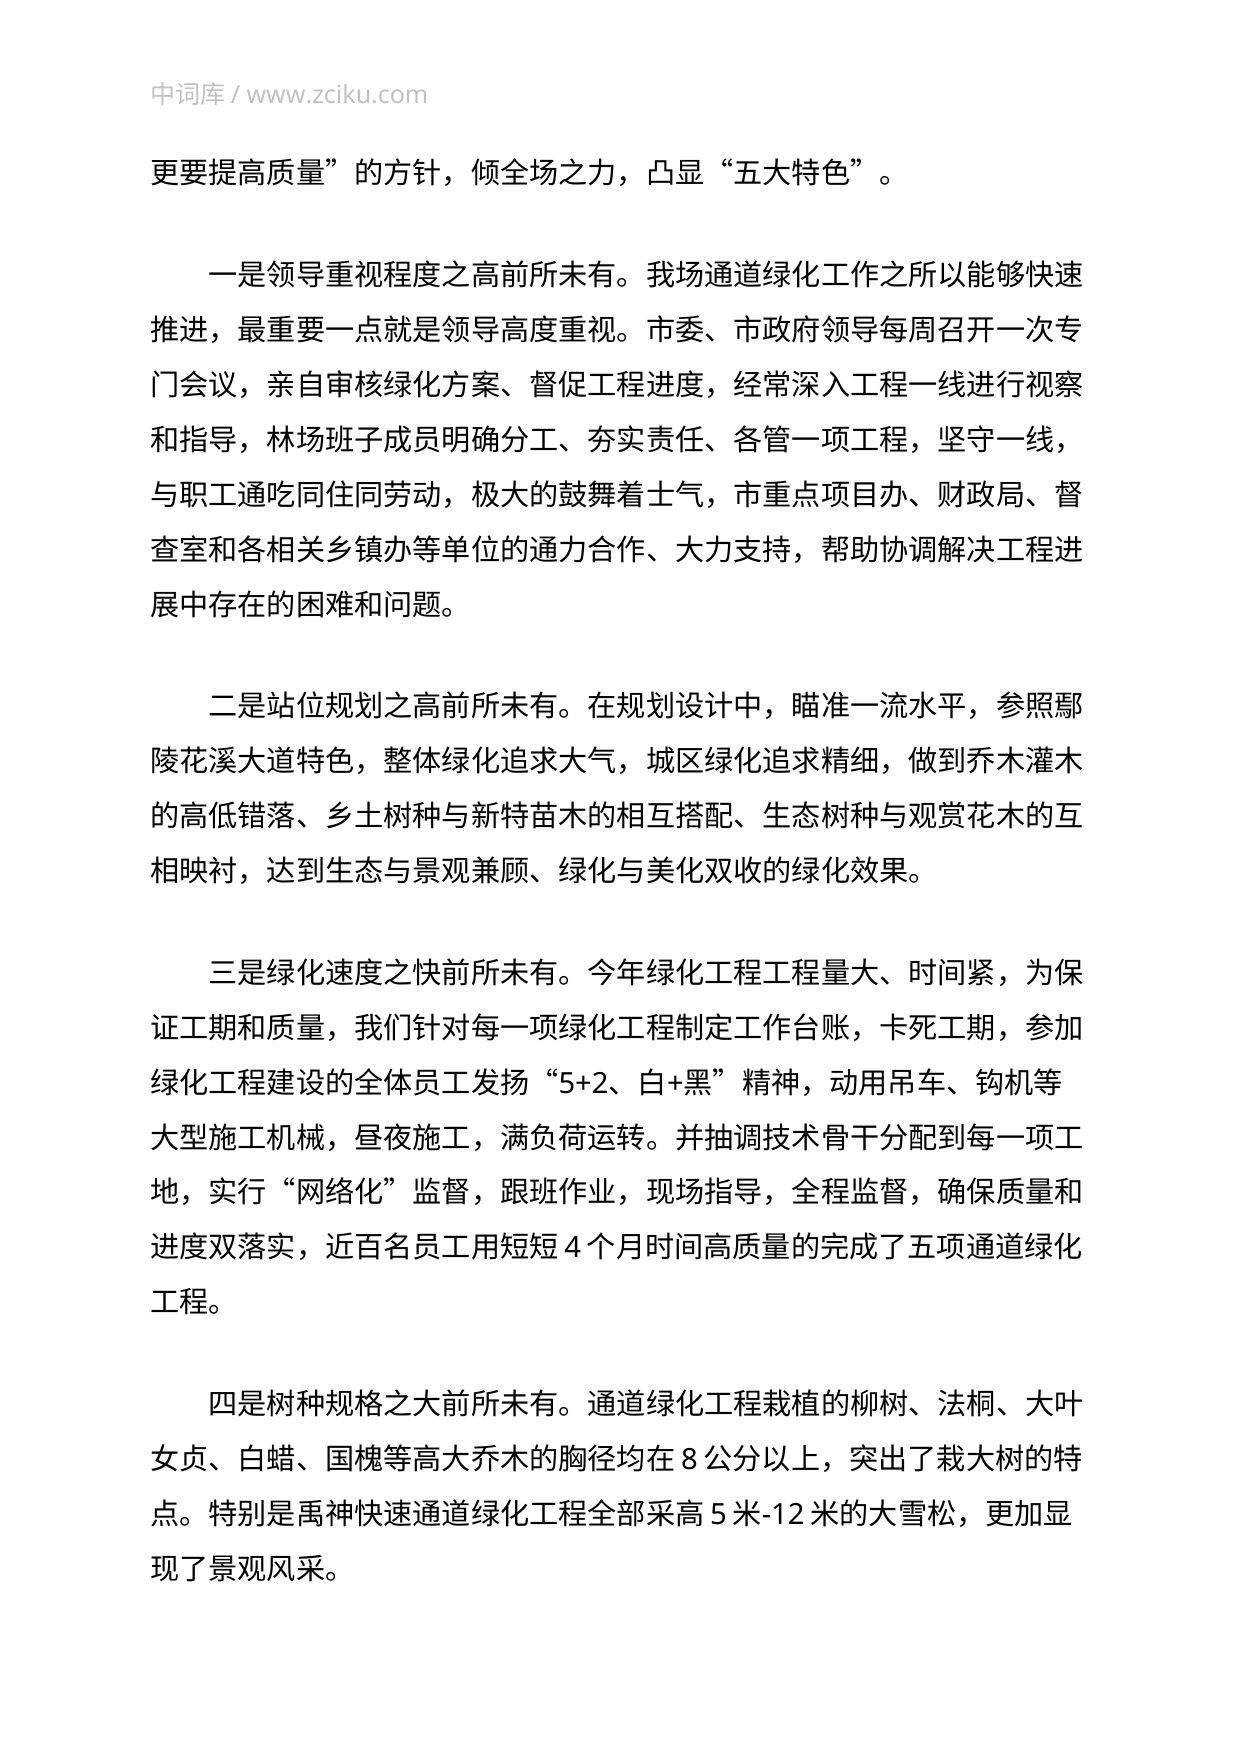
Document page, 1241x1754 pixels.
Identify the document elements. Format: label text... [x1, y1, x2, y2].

text 二是站位规划之高前所未有。在规划设计中，瞄准一流水平，参照鄢陵花溪大道特色，整体绿化追求大气，城区绿化追求精细，做到乔木灌木的高低错落、乡土树种与新特苗木的相互搭配、生态树种与观赏花木的互相映衬，达到生态与景观兼顾、绿化与美化双收的绿化效果。 [150, 683, 1090, 890]
text 三是绿化速度之快前所未有。今年绿化工程工程量大、时间紧，为保证工期和质量，我们针对每一项绿化工程制定工作台账，卡死工期，参加绿化工程建设的全体员工发扬“5+2、白+黑”精神，动用吊车、钩机等大型施工机械，昼夜施工，满负荷运转。并抽调技术骨干分配到每一项工地，实行“网络化”监督，跟班作业，现场指导，全程监督，确保质量和进度双落实，近百名员工用短短4个月时间高质量的完成了五项通道绿化工程。 [150, 949, 1090, 1321]
text 一是领导重视程度之高前所未有。我场通道绿化工作之所以能够快速推进，最重要一点就是领导高度重视。市委、市政府领导每周召开一次专门会议，亲自审核绿化方案、督促工程进度，经常深入工程一线进行视察和指导，林场班子成员明确分工、夯实责任、各管一项工程，坚守一线，与职工通吃同住同劳动，极大的鼓舞着士气，市重点项目办、财政局、督查室和各相关乡镇办等单位的通力合作、大力支持，帮助协调解决工程进展中存在的困难和问题。 [150, 252, 1090, 623]
text 四是树种规格之大前所未有。通道绿化工程栽植的柳树、法桐、大叶女贞、白蜡、国槐等高大乔木的胸径均在8公分以上，突出了栽大树的特点。特别是禹神快速通道绿化工程全部采高5米-12米的大雪松，更加显现了景观风采。 [150, 1381, 1090, 1588]
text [150, 150, 1090, 192]
